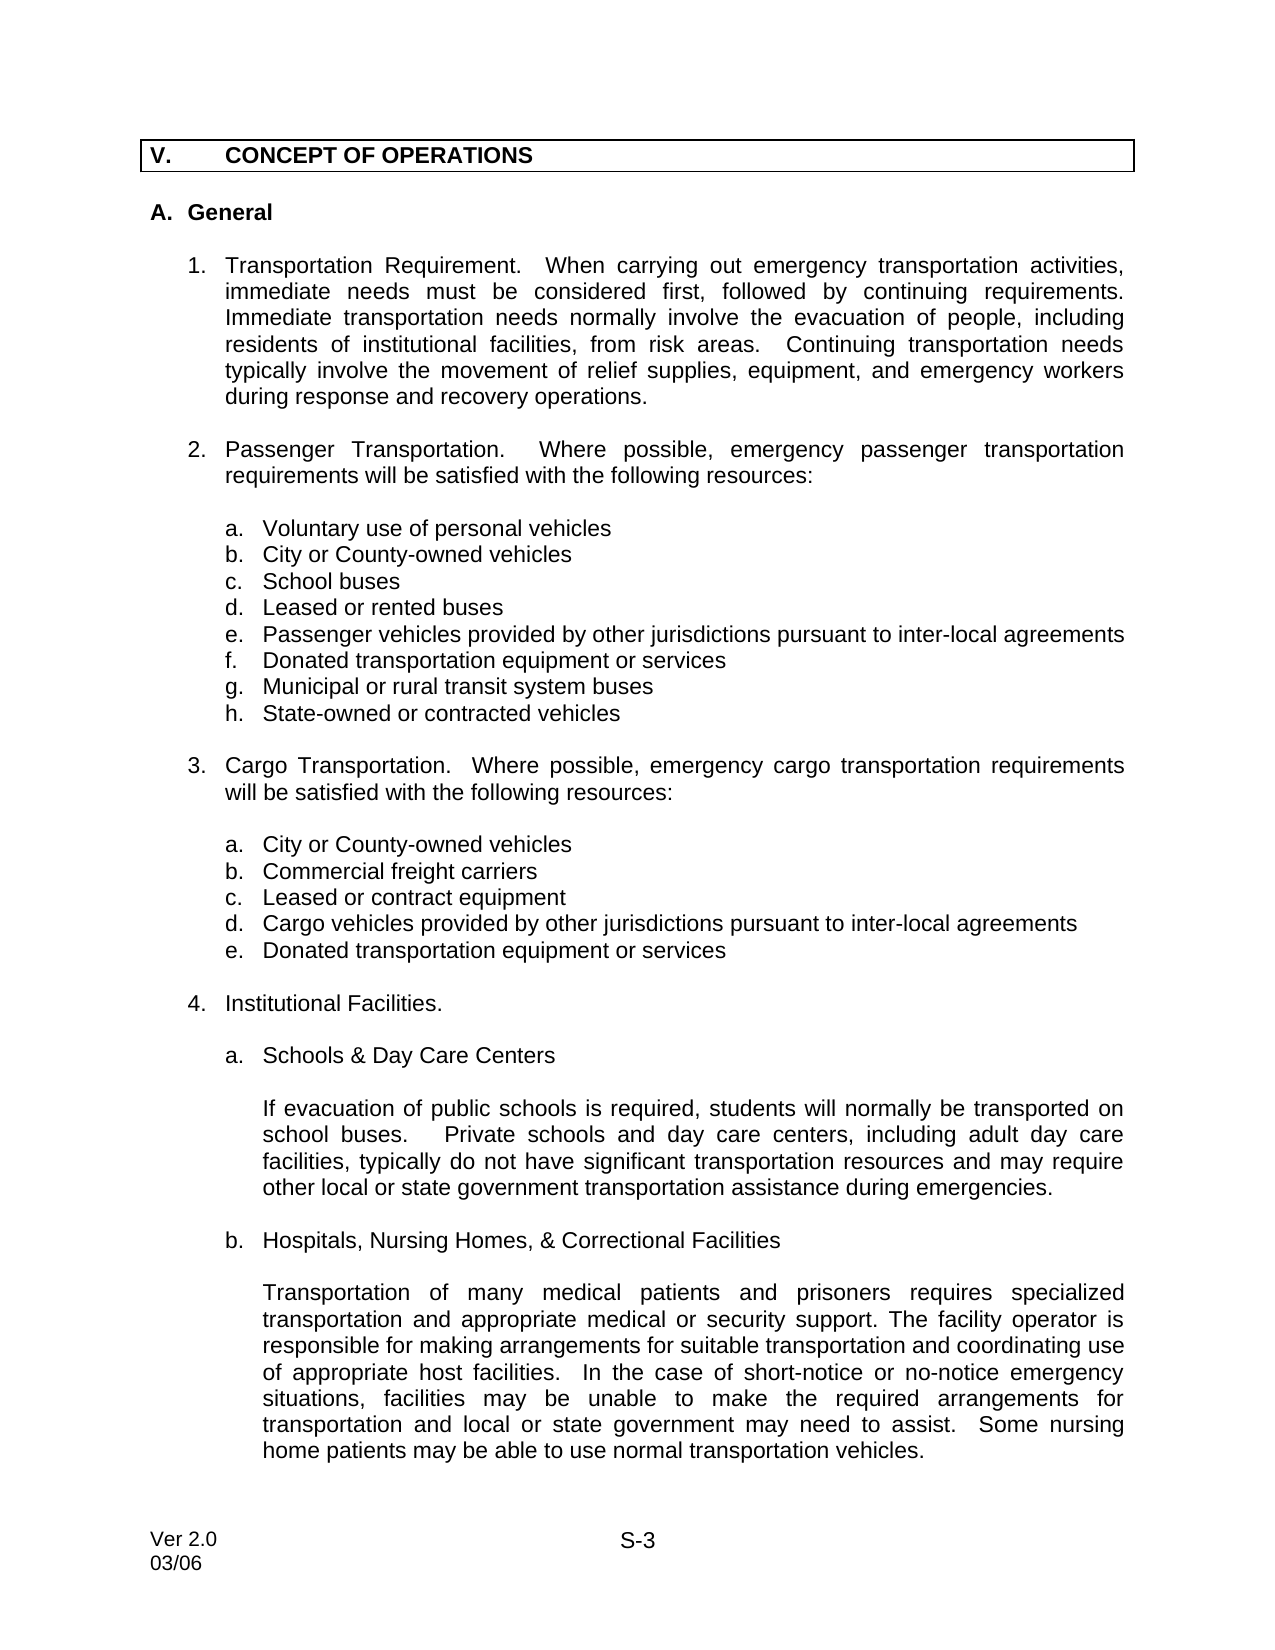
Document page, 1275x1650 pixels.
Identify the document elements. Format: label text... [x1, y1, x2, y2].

text If evacuation of public schools is required, students will normally be transported on school buses. Private schools and day care centers, including adult day care facilities, typically do not have significant transportation resources and may require other local or state government transportation assistance during emergencies. [262, 1095, 1125, 1200]
list Passenger vehicles provided by other jurisdictions pursuant to inter-local agreements [225, 621, 1125, 647]
list Leased or rented buses [225, 594, 1125, 621]
list Voluntary use of personal vehicles [225, 515, 1125, 541]
list State-owned or contracted vehicles [225, 699, 1125, 726]
list Transportation Requirement. When carrying out emergency transportation activities, immediate needs must be considered first, followed by continuing requirements. Immediate transportation needs normally involve the evacuation of people, including residents of institutional facilities, from risk areas. Continuing transportation needs typically involve the movement of relief supplies, equipment, and emergency workers during response and recovery operations. [187, 252, 1125, 410]
list School buses [225, 568, 1125, 594]
list Institutional Facilities. [187, 989, 1125, 1016]
list Hospitals, Nursing Homes, & Correctional Facilities [225, 1227, 1125, 1253]
subtitle V. CONCEPT OF OPERATIONS [142, 141, 1133, 171]
list Donated transportation equipment or services [225, 937, 1125, 963]
list Schools & Day Care Centers [225, 1042, 1125, 1068]
list City or County-owned vehicles [225, 541, 1125, 568]
list Cargo vehicles provided by other jurisdictions pursuant to inter-local agreements [225, 910, 1125, 937]
list Commercial freight carriers [225, 858, 1125, 884]
list City or County-owned vehicles [225, 831, 1125, 858]
subtitle General [150, 199, 1125, 225]
list Passenger Transportation. Where possible, emergency passenger transportation requirements will be satisfied with the following resources: [187, 436, 1125, 489]
text Transportation of many medical patients and prisoners requires specialized transportation and appropriate medical or security support. The facility operator is responsible for making arrangements for suitable transportation and coordinating use of appropriate host facilities. In the case of short-notice or no-notice emergency situations, facilities may be unable to make the required arrangements for transportation and local or state government may need to assist. Some nursing home patients may be able to use normal transportation vehicles. [262, 1279, 1125, 1464]
list Municipal or rural transit system buses [225, 673, 1125, 699]
list Leased or contract equipment [225, 884, 1125, 910]
list Donated transportation equipment or services [225, 647, 1125, 673]
list Cargo Transportation. Where possible, emergency cargo transportation requirements will be satisfied with the following resources: [187, 752, 1125, 805]
